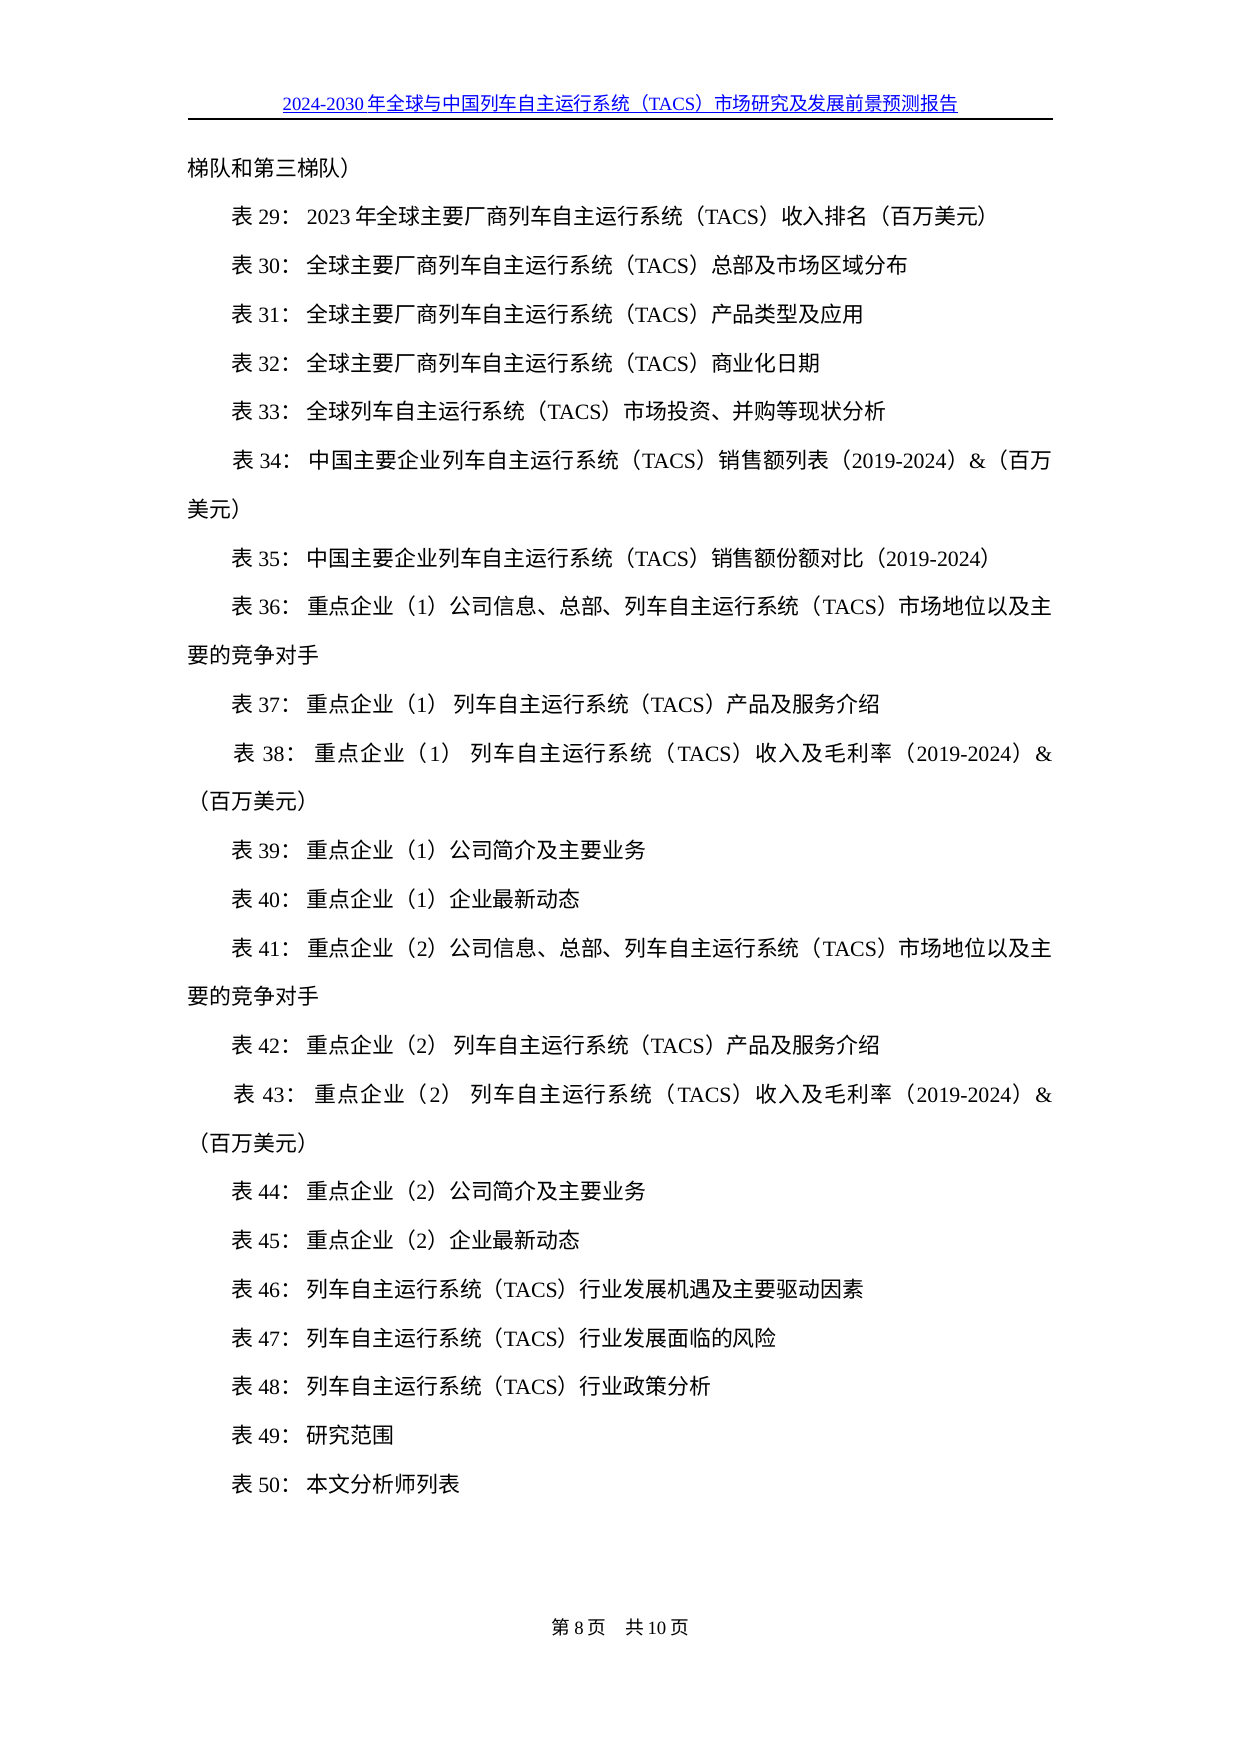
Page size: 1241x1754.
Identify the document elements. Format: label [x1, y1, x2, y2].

text [187, 150, 1053, 1499]
